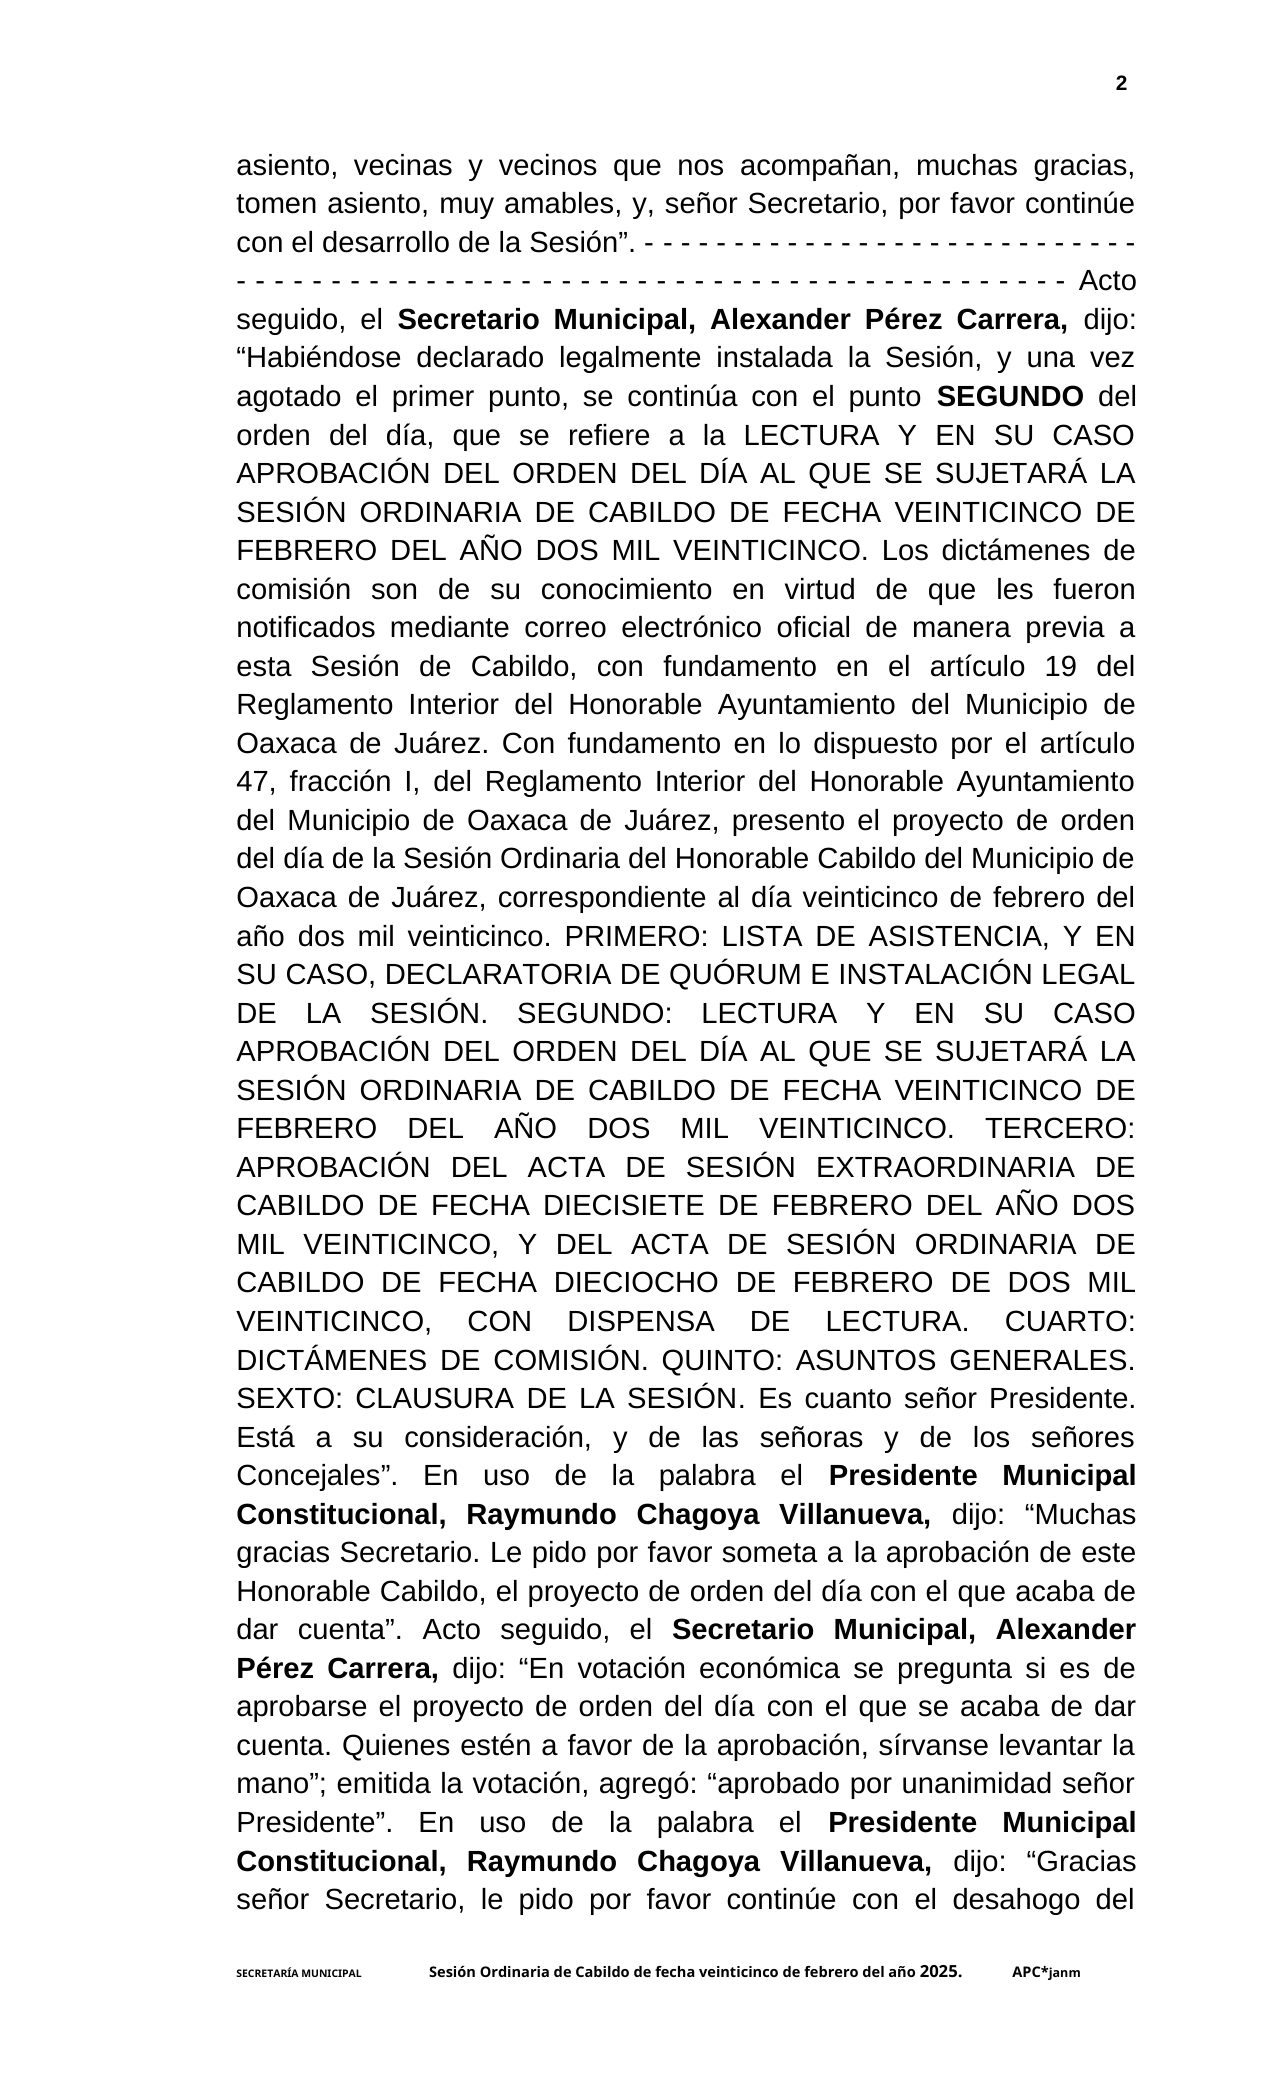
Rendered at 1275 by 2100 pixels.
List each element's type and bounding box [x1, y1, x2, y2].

text [236, 148, 1137, 1916]
